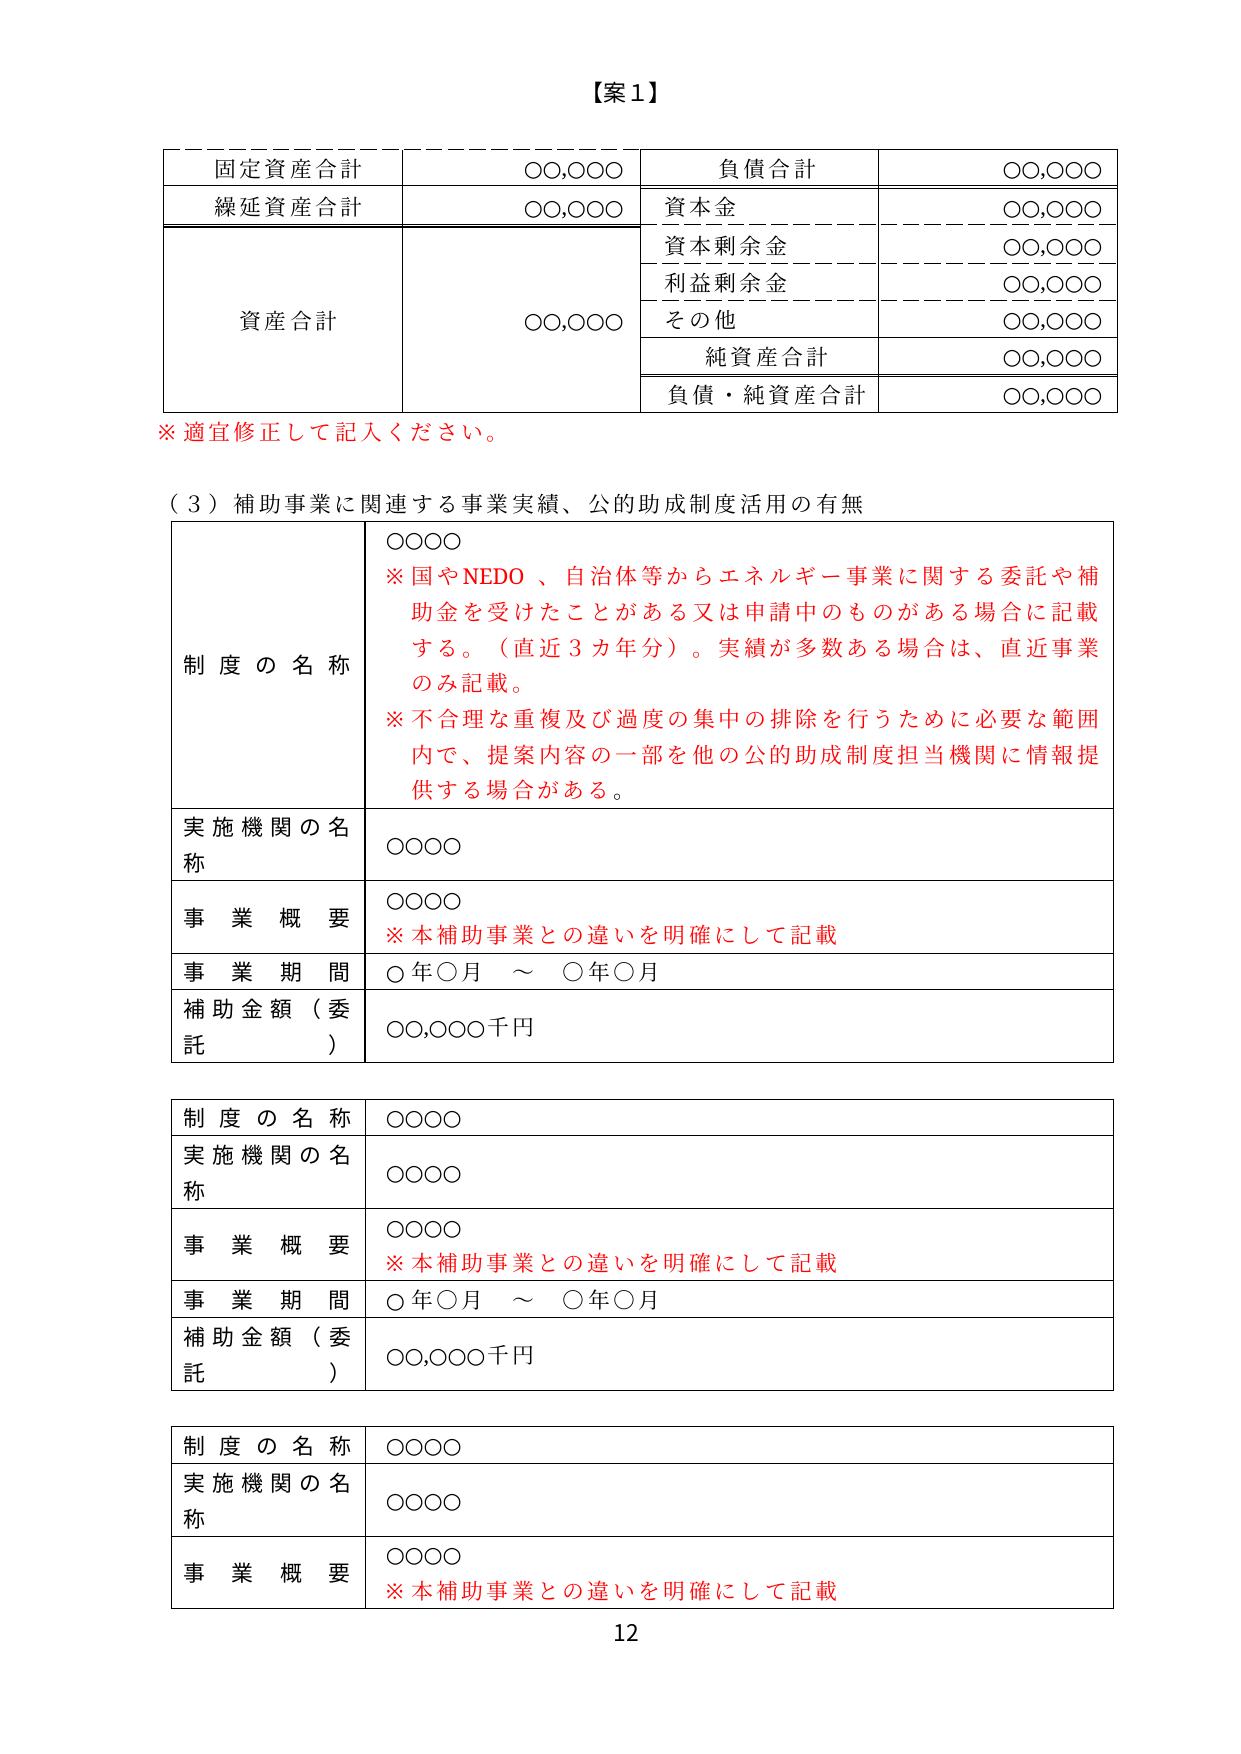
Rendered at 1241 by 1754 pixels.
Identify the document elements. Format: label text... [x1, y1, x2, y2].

table_cell 負債合計 [641, 150, 878, 185]
table_cell ○○,○○○ [403, 149, 640, 185]
table_header 制度の名称 [172, 1427, 365, 1463]
table_cell 実施機関の名称 [172, 1464, 365, 1536]
table_cell 純資産合計 [641, 338, 878, 373]
table_cell ○○,○○○ [879, 300, 1117, 337]
table_cell ○○,○○○千円 [366, 990, 1113, 1062]
table_cell ○○,○○○ [879, 224, 1117, 263]
table_cell ○年○月 ～ ○年○月 [366, 954, 1113, 989]
table_cell ○○○○ [366, 1464, 1113, 1536]
table_cell 負債・純資産合計 [641, 377, 878, 412]
table_cell ○○,○○○ [879, 377, 1117, 412]
table_cell 補助金額（委託） [172, 1318, 365, 1389]
table_cell ○○○○ ※本補助事業との違いを明確にして記載 [366, 1537, 1113, 1608]
table_cell 実施機関の名称 [172, 1136, 365, 1208]
text （３）補助事業に関連する事業実績、公的助成制度活用の有無 [158, 485, 1094, 521]
table_cell 補助金額（委託） [172, 990, 364, 1062]
table_cell ○○,○○○ [403, 186, 640, 224]
table_cell ○○,○○○千円 [366, 1318, 1113, 1389]
table_cell ○○○○ ※本補助事業との違いを明確にして記載 [366, 1209, 1113, 1280]
table_cell ○年○月 ～ ○年○月 [366, 1281, 1113, 1317]
table_header ○○○○ [366, 1100, 1113, 1135]
table_cell 資本金 [641, 189, 878, 224]
table_header ○○○○ [366, 1427, 1113, 1463]
table_cell ○○,○○○ [879, 263, 1117, 300]
table_cell 事業期間 [172, 954, 364, 989]
table_header ○○○○ ※国やNEDO、自治体等からエネルギー事業に関する委託や補助金を受けたことがある又は申請中のものがある場合に記載する。（直近３カ年分）。実績が多数ある場合は、直近事業のみ記載。 ※不合理な重複及び過度の集中の排除を行うために必要な範囲内で、提案内容の一部を他の公的助成制度担当機関に情報提供する場合がある。 [366, 522, 1113, 807]
table_cell 事業概要 [172, 881, 364, 952]
table_cell 資産合計 [164, 228, 402, 412]
table_cell ○○○○ [366, 809, 1113, 880]
table_cell 資本剰余金 [641, 224, 878, 263]
table_cell ○○○○ [366, 1136, 1113, 1208]
table_header 制度の名称 [172, 522, 364, 807]
table_cell 利益剰余金 [641, 263, 878, 300]
table_cell ○○,○○○ [879, 189, 1117, 224]
table_cell 固定資産合計 [164, 149, 402, 185]
table_header 制度の名称 [172, 1100, 365, 1135]
table_cell 事業概要 [172, 1537, 365, 1608]
table_cell ○○,○○○ [403, 228, 640, 412]
table_cell ○○,○○○ [879, 150, 1117, 185]
text ※適宜修正して記入ください。 [158, 413, 1094, 449]
table_cell 繰延資産合計 [164, 186, 402, 224]
table_cell その他 [641, 300, 878, 337]
table_cell ○○,○○○ [879, 338, 1117, 373]
table_cell 事業期間 [172, 1281, 365, 1317]
table_cell 実施機関の名称 [172, 809, 364, 880]
table_cell ○○○○ ※本補助事業との違いを明確にして記載 [366, 881, 1113, 952]
table_cell 事業概要 [172, 1209, 365, 1280]
